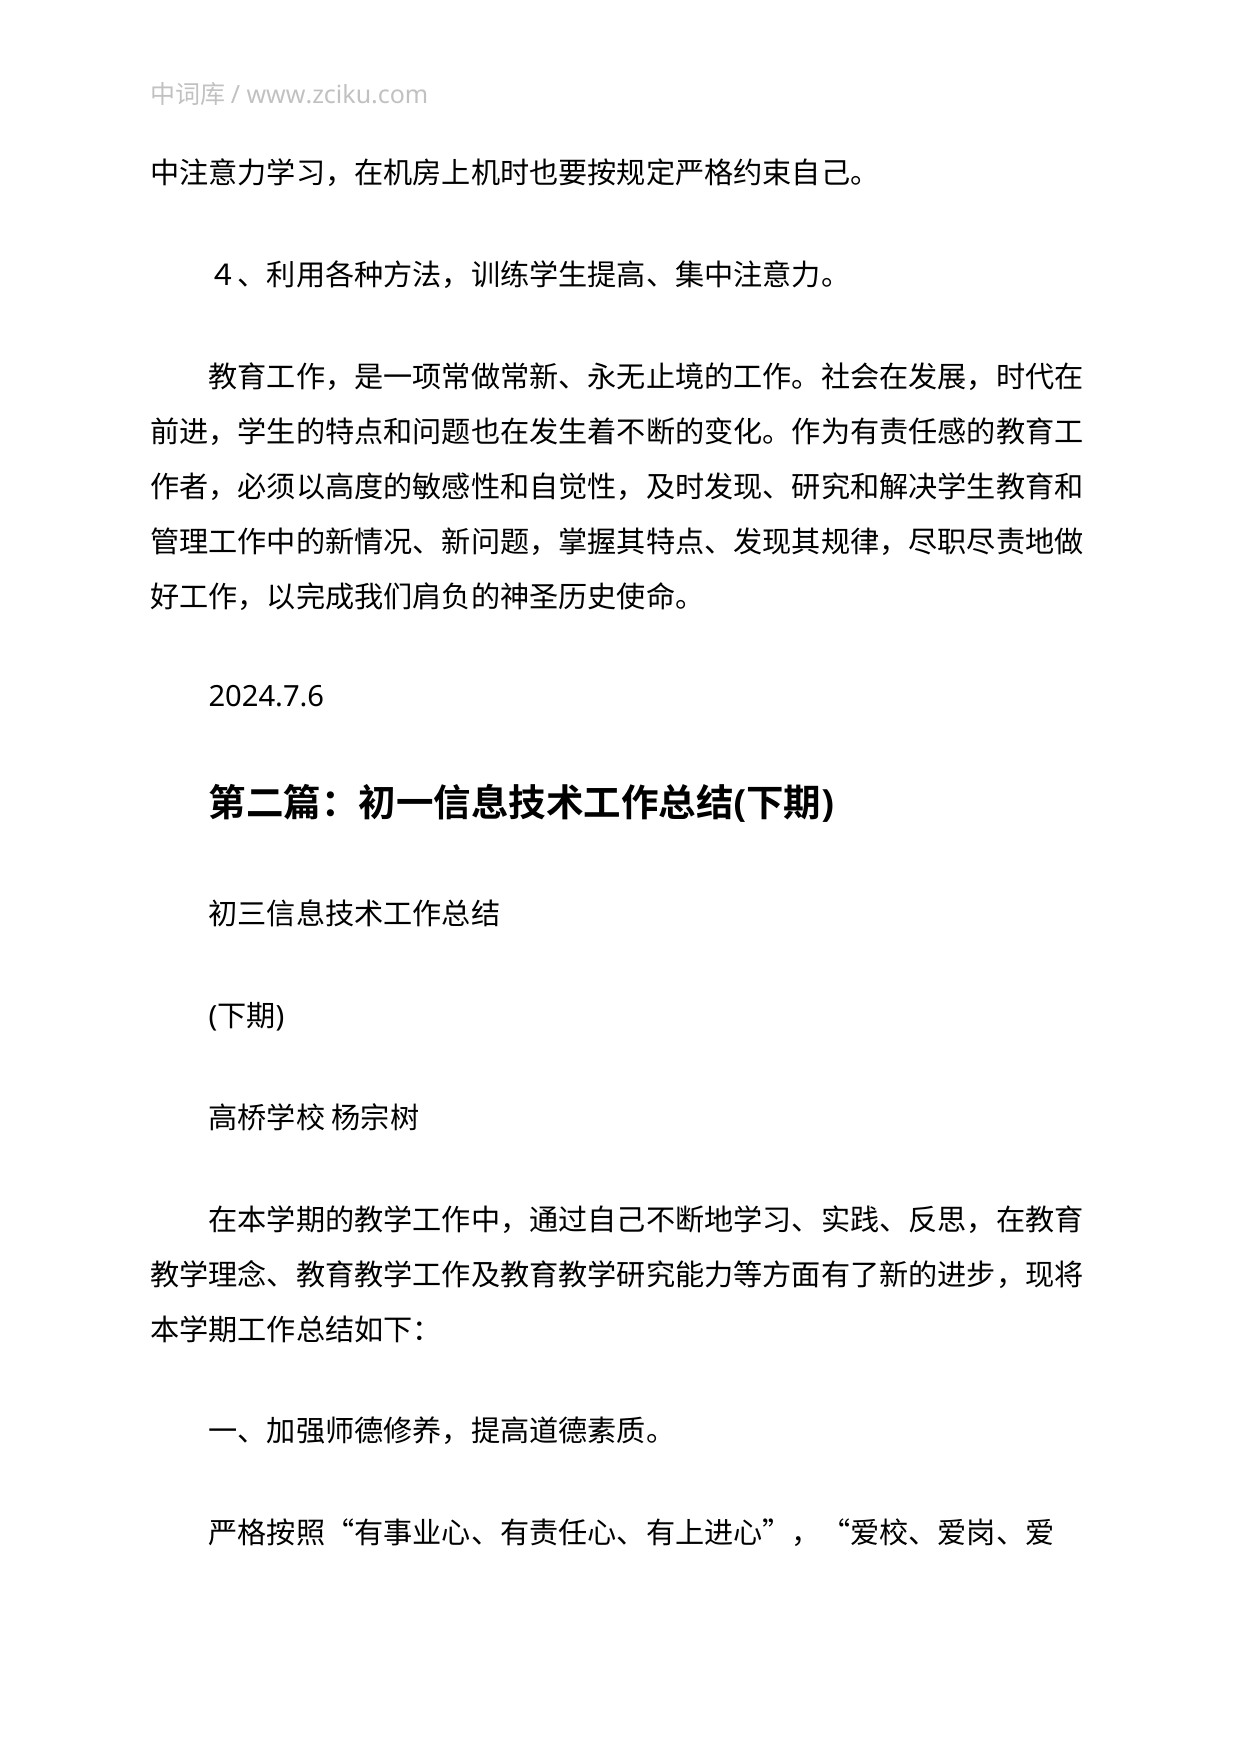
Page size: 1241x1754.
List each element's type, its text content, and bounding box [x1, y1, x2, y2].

text 教育工作，是一项常做常新、永无止境的工作。社会在发展，时代在前进，学生的特点和问题也在发生着不断的变化。作为有责任感的教育工作者，必须以高度的敏感性和自觉性，及时发现、研究和解决学生教育和管理工作中的新情况、新问题，掌握其特点、发现其规律，尽职尽责地做好工作，以完成我们肩负的神圣历史使命。 [150, 353, 1090, 615]
text 初三信息技术工作总结 [150, 891, 1090, 933]
text 高桥学校 杨宗树 [150, 1095, 1090, 1137]
text 在本学期的教学工作中，通过自己不断地学习、实践、反思，在教育教学理念、教育教学工作及教育教学研究能力等方面有了新的进步，现将本学期工作总结如下： [150, 1196, 1090, 1348]
text (下期) [150, 993, 1090, 1035]
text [150, 1510, 1090, 1552]
text ４、利用各种方法，训练学生提高、集中注意力。 [150, 252, 1090, 294]
text 一、加强师德修养，提高道德素质。 [150, 1408, 1090, 1450]
text 2024.7.6 [150, 675, 1090, 714]
text 第二篇：初一信息技术工作总结(下期) [150, 773, 1090, 828]
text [150, 150, 1090, 192]
